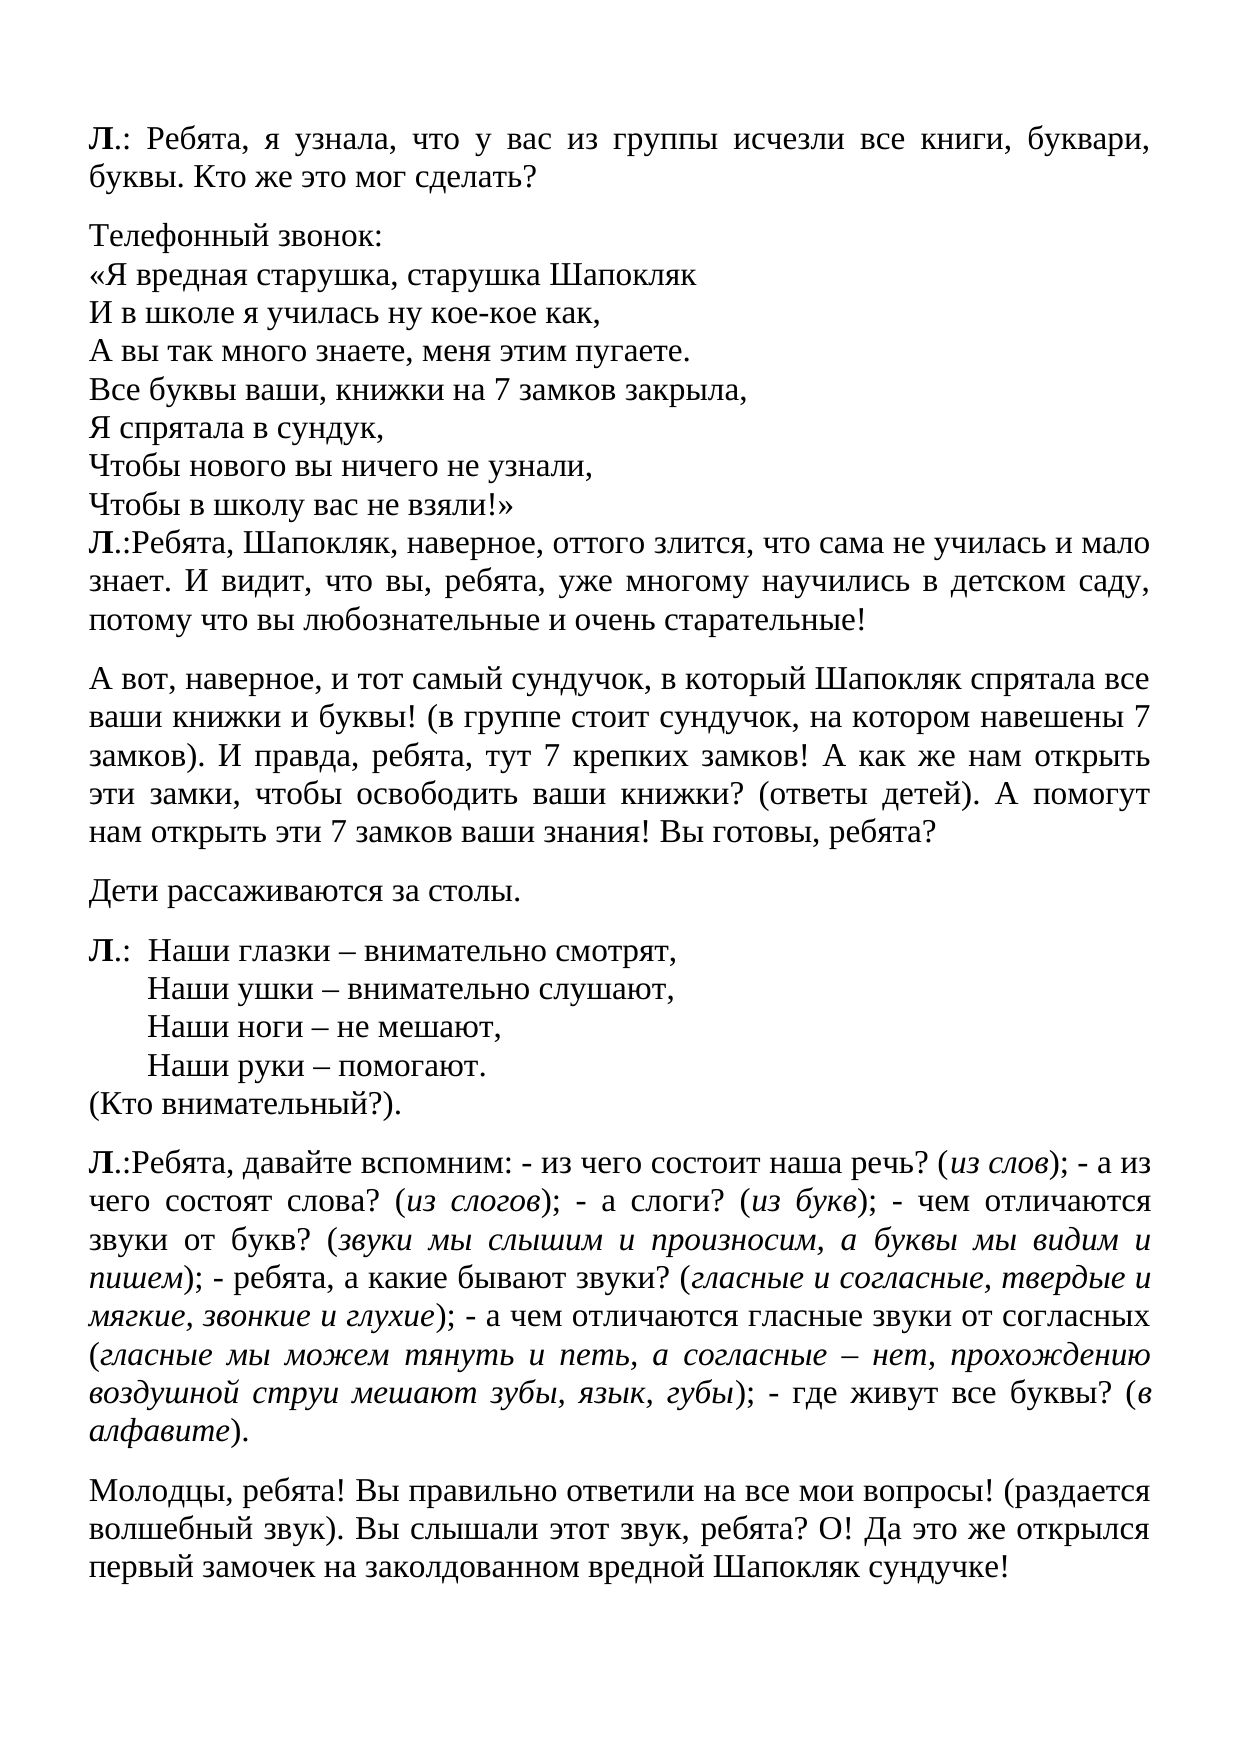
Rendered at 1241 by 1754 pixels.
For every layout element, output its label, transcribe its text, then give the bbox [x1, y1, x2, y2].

text Л.: Наши глазки – внимательно смотрят, [88, 930, 1152, 968]
text И в школе я училась ну кое-кое как, [88, 292, 1152, 331]
text Наши ноги – не мешают, [88, 1006, 1152, 1045]
text Чтобы нового вы ничего не узнали, [88, 446, 1152, 484]
text Дети рассаживаются за столы. [88, 871, 1152, 909]
text «Я вредная старушка, старушка Шапокляк [88, 254, 1152, 292]
text Телефонный звонок: [88, 216, 1152, 254]
text Наши руки – помогают. [88, 1045, 1152, 1083]
text (Кто внимательный?). [88, 1083, 1152, 1121]
text А вот, наверное, и тот самый сундучок, в который Шапокляк спрятала все ваши книжки и буквы! (в группе стоит сундучок, на котором навешены 7 замков). И правда, ребята, тут 7 крепких замков! А как же нам открыть эти замки, чтобы освободить ваши книжки? (ответы детей). А помогут нам открыть эти 7 замков ваши знания! Вы готовы, ребята? [88, 658, 1152, 850]
text Чтобы в школу вас не взяли!» [88, 484, 1152, 522]
text Все буквы ваши, книжки на 7 замков закрыла, [88, 369, 1152, 407]
text Л.: Ребята, я узнала, что у вас из группы исчезли все книги, буквари, буквы. Кто же это мог сделать? [88, 118, 1152, 195]
text Я спрятала в сундук, [88, 407, 1152, 446]
text Молодцы, ребята! Вы правильно ответили на все мои вопросы! (раздается волшебный звук). Вы слышали этот звук, ребята? О! Да это же открылся первый замочек на заколдованном вредной Шапокляк сундучке! [88, 1470, 1152, 1585]
text А вы так много знаете, меня этим пугаете. [88, 331, 1152, 369]
text Наши ушки – внимательно слушают, [88, 968, 1152, 1006]
text Л.:Ребята, Шапокляк, наверное, оттого злится, что сама не училась и мало знает. И видит, что вы, ребята, уже многому научились в детском саду, потому что вы любознательные и очень старательные! [88, 522, 1152, 637]
text Л.:Ребята, давайте вспомним: - из чего состоит наша речь? (из слов); - а из чего состоят слова? (из слогов); - а слоги? (из букв); - чем отличаются звуки от букв? (звуки мы слышим и произносим, а буквы мы видим и пишем); - ребята, а какие бывают звуки? (гласные и согласные, твердые и мягкие, звонкие и глухие); - а чем отличаются гласные звуки от согласных (гласные мы можем тянуть и петь, а согласные – нет, прохождению воздушной струи мешают зубы, язык, губы); - где живут все буквы? (в алфавите). [88, 1142, 1152, 1449]
